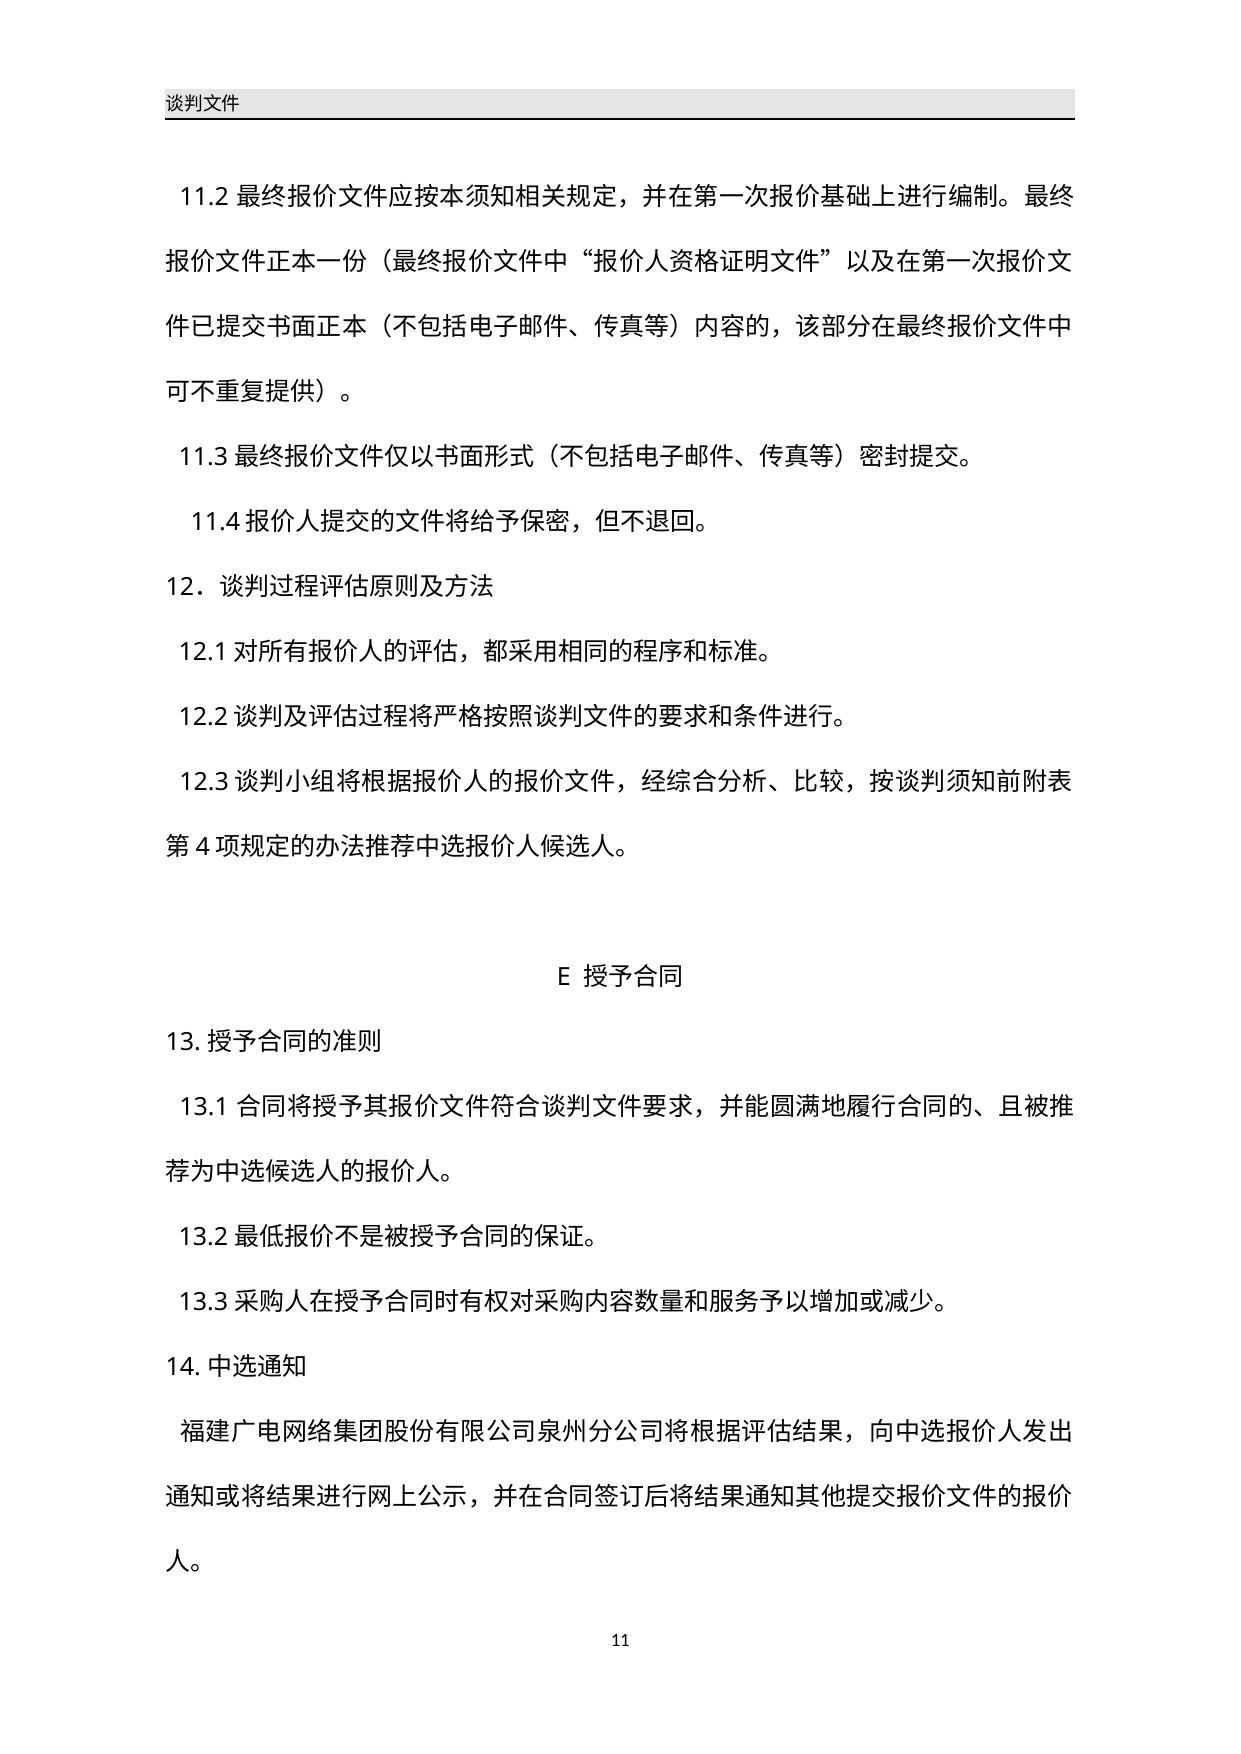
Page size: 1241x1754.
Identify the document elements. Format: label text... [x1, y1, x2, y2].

text 11.4报价人提交的文件将给予保密，但不退回。 [165, 487, 1075, 552]
text 福建广电网络集团股份有限公司泉州分公司将根据评估结果，向中选报价人发出通知或将结果进行网上公示，并在合同签订后将结果通知其他提交报价文件的报价人。 [165, 1397, 1075, 1592]
text 11.2 最终报价文件应按本须知相关规定，并在第一次报价基础上进行编制。最终报价文件正本一份（最终报价文件中“报价人资格证明文件”以及在第一次报价文件已提交书面正本（不包括电子邮件、传真等）内容的，该部分在最终报价文件中可不重复提供）。 [165, 162, 1075, 422]
text 13.3 采购人在授予合同时有权对采购内容数量和服务予以增加或减少。 [165, 1267, 1075, 1332]
text 13.1 合同将授予其报价文件符合谈判文件要求，并能圆满地履行合同的、且被推荐为中选候选人的报价人。 [165, 1072, 1075, 1202]
text 12.3谈判小组将根据报价人的报价文件，经综合分析、比较，按谈判须知前附表第4项规定的办法推荐中选报价人候选人。 [165, 747, 1075, 877]
text 13.2 最低报价不是被授予合同的保证。 [165, 1202, 1075, 1267]
text 12.1对所有报价人的评估，都采用相同的程序和标准。 [165, 617, 1075, 682]
text 12.2谈判及评估过程将严格按照谈判文件的要求和条件进行。 [165, 682, 1075, 747]
text 11.3 最终报价文件仅以书面形式（不包括电子邮件、传真等）密封提交。 [165, 422, 1075, 487]
text 13. 授予合同的准则 [165, 1007, 1075, 1072]
text 14. 中选通知 [165, 1332, 1075, 1397]
text E 授予合同 [165, 942, 1075, 1007]
text 12．谈判过程评估原则及方法 [165, 552, 1075, 617]
